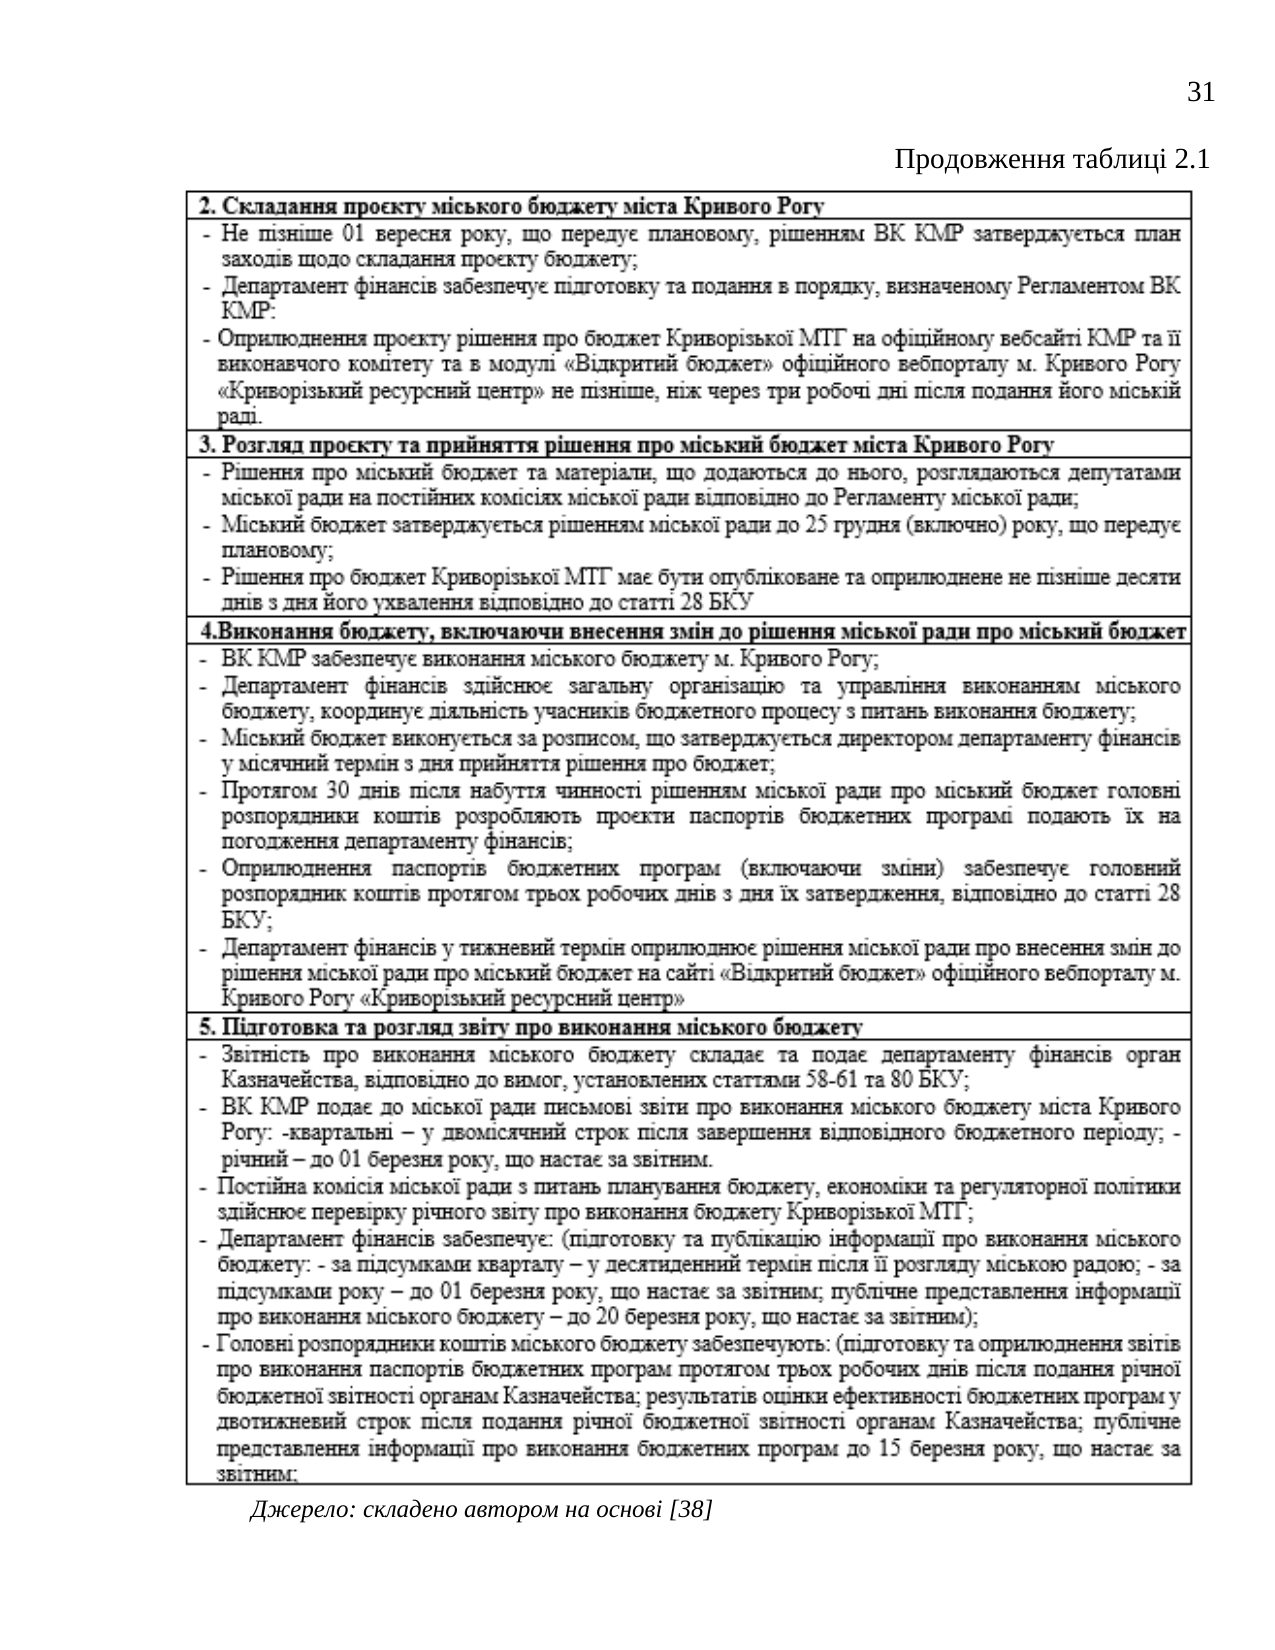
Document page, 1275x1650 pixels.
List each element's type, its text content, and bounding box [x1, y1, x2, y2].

text Джерело: складено автором на основі [38] [177, 1494, 1216, 1522]
text Продовження таблиці 2.1 [177, 141, 1211, 174]
picture [185, 177, 1203, 1492]
